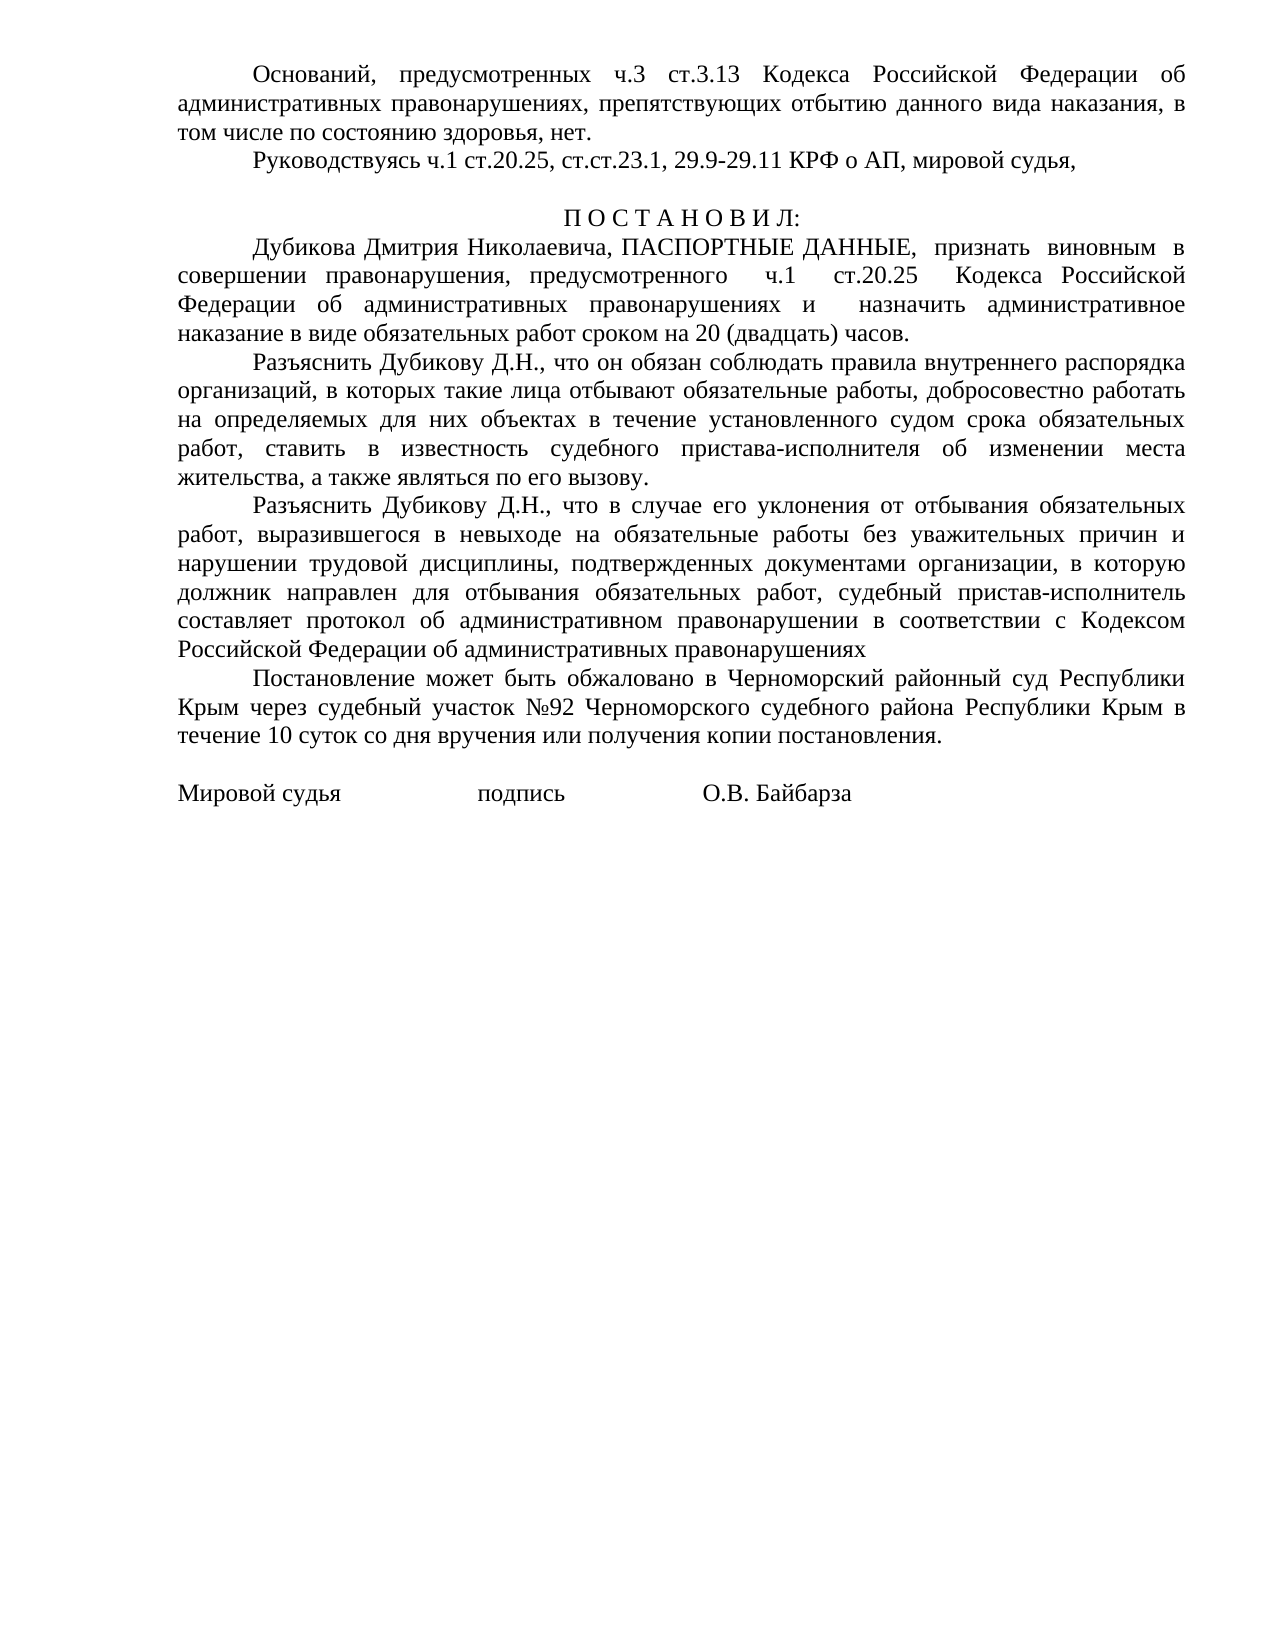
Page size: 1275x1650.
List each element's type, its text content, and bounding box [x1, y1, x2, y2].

text Разъяснить Дубикову Д.Н., что он обязан соблюдать правила внутреннего распорядка организаций, в которых такие лица отбывают обязательные работы, добросовестно работать на определяемых для них объектах в течение установленного судом срока обязательных работ, ставить в известность судебного пристава-исполнителя об изменении места жительства, а также являться по его вызову. [177, 347, 1186, 490]
text Оснований, предусмотренных ч.3 ст.3.13 Кодекса Российской Федерации об административных правонарушениях, препятствующих отбытию данного вида наказания, в том числе по состоянию здоровья, нет. [177, 59, 1186, 145]
text Руководствуясь ч.1 ст.20.25, ст.ст.23.1, 29.9-29.11 КРФ о АП, мировой судья, [177, 145, 1186, 174]
text П О С Т А Н О В И Л: [177, 203, 1186, 232]
text Разъяснить Дубикову Д.Н., что в случае его уклонения от отбывания обязательных работ, выразившегося в невыходе на обязательные работы без уважительных причин и нарушении трудовой дисциплины, подтвержденных документами организации, в которую должник направлен для отбывания обязательных работ, судебный пристав-исполнитель составляет протокол об административном правонарушении в соответствии с Кодексом Российской Федерации об административных правонарушениях [177, 490, 1186, 663]
text Мировой судья подпись О.В. Байбарза [177, 778, 1186, 807]
text Дубикова Дмитрия Николаевича, ПАСПОРТНЫЕ ДАННЫЕ, признать виновным в совершении правонарушения, предусмотренного ч.1 ст.20.25 Кодекса Российской Федерации об административных правонарушениях и назначить административное наказание в виде обязательных работ сроком на 20 (двадцать) часов. [177, 232, 1186, 347]
text Постановление может быть обжаловано в Черноморский районный суд Республики Крым через судебный участок №92 Черноморского судебного района Республики Крым в течение 10 суток со дня вручения или получения копии постановления. [177, 663, 1186, 749]
